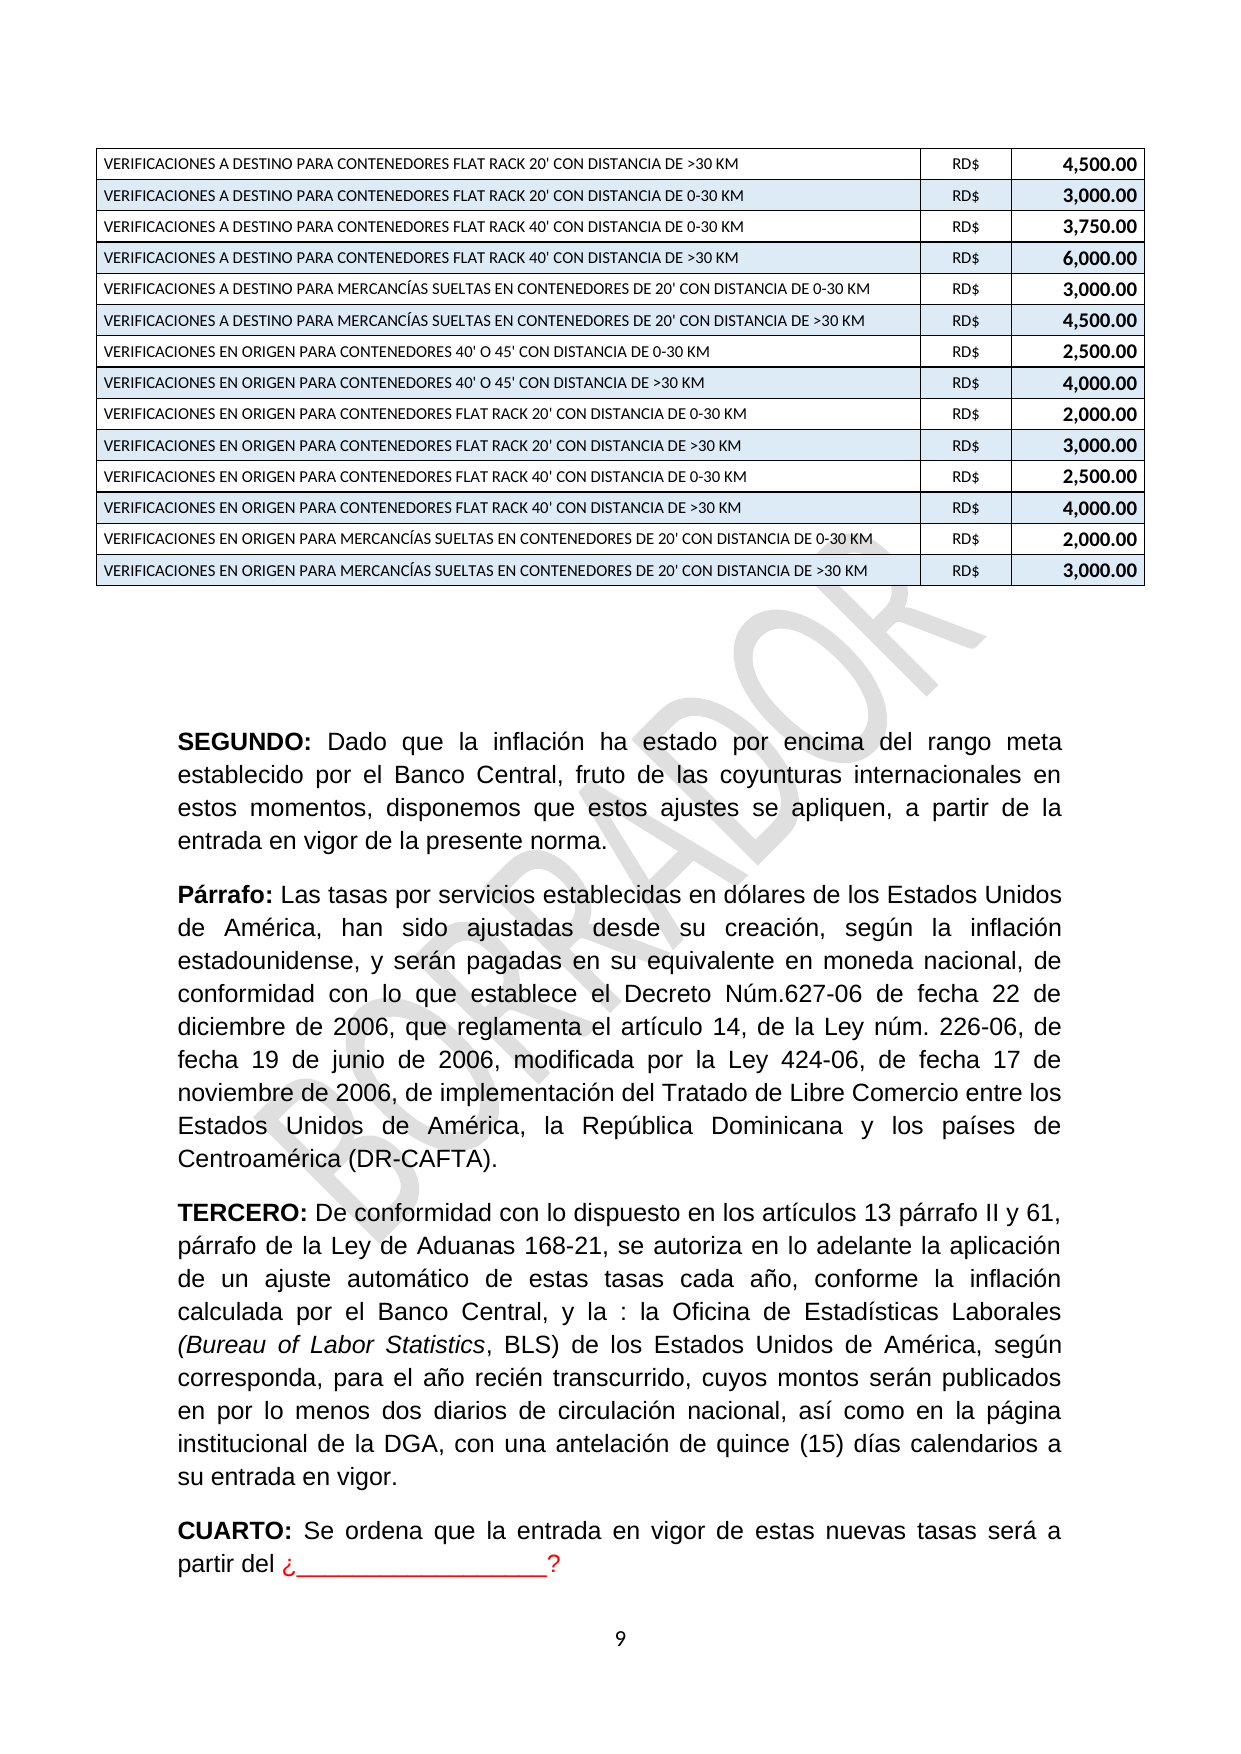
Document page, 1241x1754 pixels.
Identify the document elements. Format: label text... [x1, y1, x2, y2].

text TERCERO: De conformidad con lo dispuesto en los artículos 13 párrafo II y 61, párrafo de la Ley de Aduanas 168-21, se autoriza en lo adelante la aplicación de un ajuste automático de estas tasas cada año, conforme la inflación calculada por el Banco Central, y la : la Oficina de Estadísticas Laborales (Bureau of Labor Statistics, BLS) de los Estados Unidos de América, según corresponda, para el año recién transcurrido, cuyos montos serán publicados en por lo menos dos diarios de circulación nacional, así como en la página institucional de la DGA, con una antelación de quince (15) días calendarios a su entrada en vigor. [177, 1198, 1063, 1491]
table_cell VERIFICACIONES EN ORIGEN PARA CONTENEDORES FLAT RACK 20' CON DISTANCIA DE >30 KM [97, 430, 920, 460]
table_cell RD$ [921, 461, 1011, 491]
table_cell 2,500.00 [1012, 461, 1144, 491]
table_cell VERIFICACIONES A DESTINO PARA CONTENEDORES FLAT RACK 20' CON DISTANCIA DE >30 KM [97, 149, 920, 179]
table_cell 2,000.00 [1012, 524, 1144, 554]
table_cell 3,000.00 [1012, 274, 1144, 304]
table_cell RD$ [921, 493, 1011, 523]
table_cell RD$ [921, 149, 1011, 179]
table_cell RD$ [921, 555, 1011, 585]
table_cell RD$ [921, 180, 1011, 210]
table_cell 3,750.00 [1012, 211, 1144, 241]
table_cell VERIFICACIONES EN ORIGEN PARA CONTENEDORES FLAT RACK 40' CON DISTANCIA DE 0-30 KM [97, 461, 920, 491]
table_cell RD$ [921, 211, 1011, 241]
table_cell VERIFICACIONES EN ORIGEN PARA CONTENEDORES 40' O 45' CON DISTANCIA DE 0-30 KM [97, 336, 920, 366]
table_cell 2,000.00 [1012, 399, 1144, 429]
table_cell 3,000.00 [1012, 430, 1144, 460]
table_cell RD$ [921, 524, 1011, 554]
text Párrafo: Las tasas por servicios establecidas en dólares de los Estados Unidos de América, han sido ajustadas desde su creación, según la inflación estadounidense, y serán pagadas en su equivalente en moneda nacional, de conformidad con lo que establece el Decreto Núm.627-06 de fecha 22 de diciembre de 2006, que reglamenta el artículo 14, de la Ley núm. 226-06, de fecha 19 de junio de 2006, modificada por la Ley 424-06, de fecha 17 de noviembre de 2006, de implementación del Tratado de Libre Comercio entre los Estados Unidos de América, la República Dominicana y los países de Centroamérica (DR-CAFTA). [177, 880, 1063, 1173]
table_cell 4,500.00 [1012, 149, 1144, 179]
table_cell VERIFICACIONES EN ORIGEN PARA CONTENEDORES FLAT RACK 40' CON DISTANCIA DE >30 KM [97, 493, 920, 523]
table_cell RD$ [921, 274, 1011, 304]
table_cell RD$ [921, 368, 1011, 398]
table_cell RD$ [921, 305, 1011, 335]
table_cell 4,500.00 [1012, 305, 1144, 335]
table_cell RD$ [921, 430, 1011, 460]
table_cell 3,000.00 [1012, 180, 1144, 210]
table_cell 4,000.00 [1012, 493, 1144, 523]
table_cell VERIFICACIONES EN ORIGEN PARA MERCANCÍAS SUELTAS EN CONTENEDORES DE 20' CON DISTANCIA DE 0-30 KM [97, 524, 920, 554]
table_cell RD$ [921, 336, 1011, 366]
table_cell VERIFICACIONES A DESTINO PARA CONTENEDORES FLAT RACK 40' CON DISTANCIA DE 0-30 KM [97, 211, 920, 241]
table_cell VERIFICACIONES A DESTINO PARA CONTENEDORES FLAT RACK 20' CON DISTANCIA DE 0-30 KM [97, 180, 920, 210]
table_cell VERIFICACIONES EN ORIGEN PARA CONTENEDORES FLAT RACK 20' CON DISTANCIA DE 0-30 KM [97, 399, 920, 429]
text SEGUNDO: Dado que la inflación ha estado por encima del rango meta establecido por el Banco Central, fruto de las coyunturas internacionales en estos momentos, disponemos que estos ajustes se apliquen, a partir de la entrada en vigor de la presente norma. [177, 727, 1063, 855]
table_cell VERIFICACIONES A DESTINO PARA CONTENEDORES FLAT RACK 40' CON DISTANCIA DE >30 KM [97, 243, 920, 273]
table_cell 6,000.00 [1012, 243, 1144, 273]
table_cell 3,000.00 [1012, 555, 1144, 585]
text CUARTO: Se ordena que la entrada en vigor de estas nuevas tasas será a partir del ¿__________________? [177, 1516, 1063, 1578]
table_cell VERIFICACIONES A DESTINO PARA MERCANCÍAS SUELTAS EN CONTENEDORES DE 20' CON DISTANCIA DE >30 KM [97, 305, 920, 335]
table_cell VERIFICACIONES EN ORIGEN PARA CONTENEDORES 40' O 45' CON DISTANCIA DE >30 KM [97, 368, 920, 398]
table_cell VERIFICACIONES A DESTINO PARA MERCANCÍAS SUELTAS EN CONTENEDORES DE 20' CON DISTANCIA DE 0-30 KM [97, 274, 920, 304]
table_cell 4,000.00 [1012, 368, 1144, 398]
table_cell RD$ [921, 399, 1011, 429]
table_cell VERIFICACIONES EN ORIGEN PARA MERCANCÍAS SUELTAS EN CONTENEDORES DE 20' CON DISTANCIA DE >30 KM [97, 555, 920, 585]
table_cell RD$ [921, 243, 1011, 273]
table_cell 2,500.00 [1012, 336, 1144, 366]
